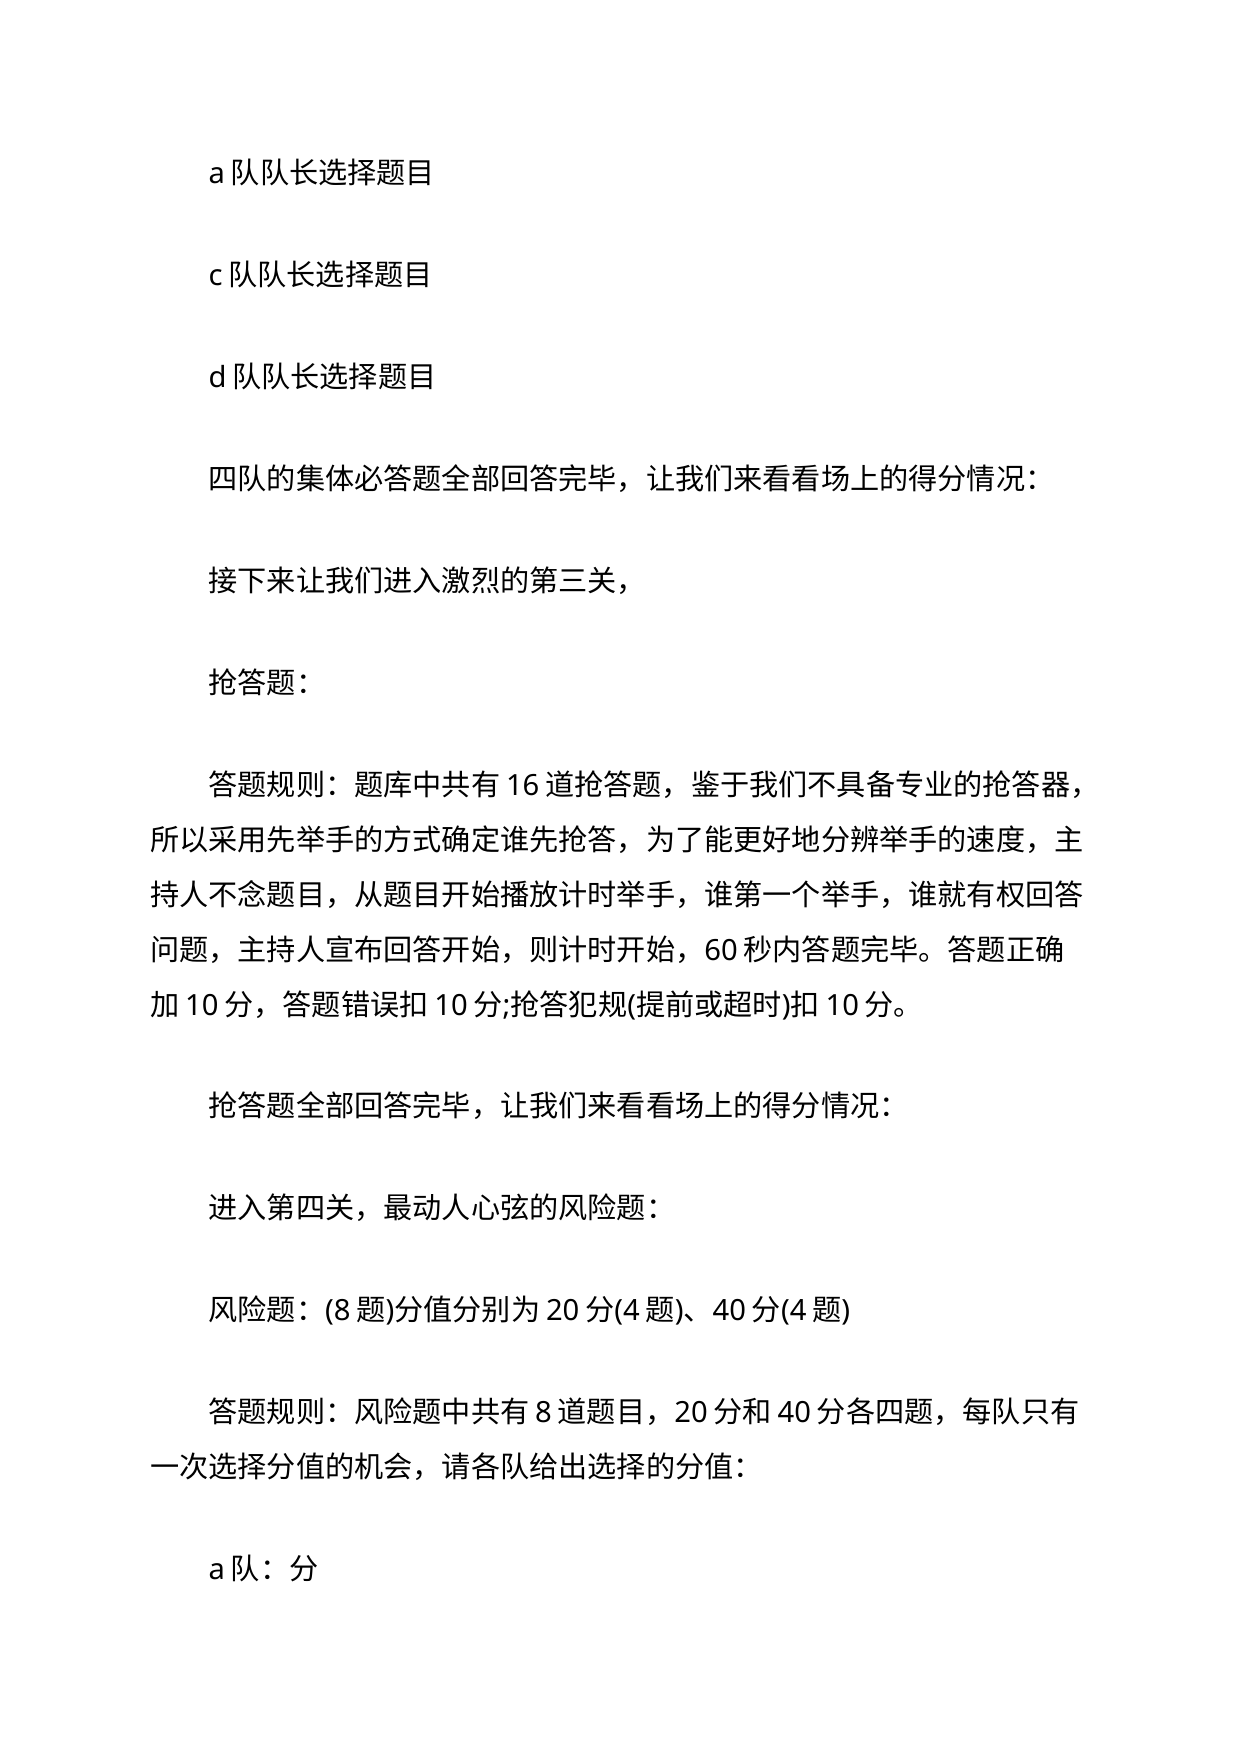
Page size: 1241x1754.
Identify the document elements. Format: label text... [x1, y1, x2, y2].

text 进入第四关，最动人心弦的风险题： [150, 1185, 1090, 1227]
text 答题规则：风险题中共有8道题目，20分和40分各四题，每队只有一次选择分值的机会，请各队给出选择的分值： [150, 1388, 1090, 1486]
text 答题规则：题库中共有16道抢答题，鉴于我们不具备专业的抢答器，所以采用先举手的方式确定谁先抢答，为了能更好地分辨举手的速度，主持人不念题目，从题目开始播放计时举手，谁第一个举手，谁就有权回答问题，主持人宣布回答开始，则计时开始，60秒内答题完毕。答题正确加10分，答题错误扣10分;抢答犯规(提前或超时)扣10分。 [150, 761, 1090, 1023]
text 风险题：(8题)分值分别为20分(4题)、40分(4题) [150, 1287, 1090, 1329]
text c队队长选择题目 [150, 252, 1090, 294]
text 接下来让我们进入激烈的第三关， [150, 558, 1090, 600]
text d队队长选择题目 [150, 354, 1090, 396]
text 抢答题全部回答完毕，让我们来看看场上的得分情况： [150, 1083, 1090, 1125]
text 四队的集体必答题全部回答完毕，让我们来看看场上的得分情况： [150, 456, 1090, 498]
text a队：分 [150, 1545, 1090, 1588]
text 抢答题： [150, 659, 1090, 702]
text a队队长选择题目 [150, 150, 1090, 192]
